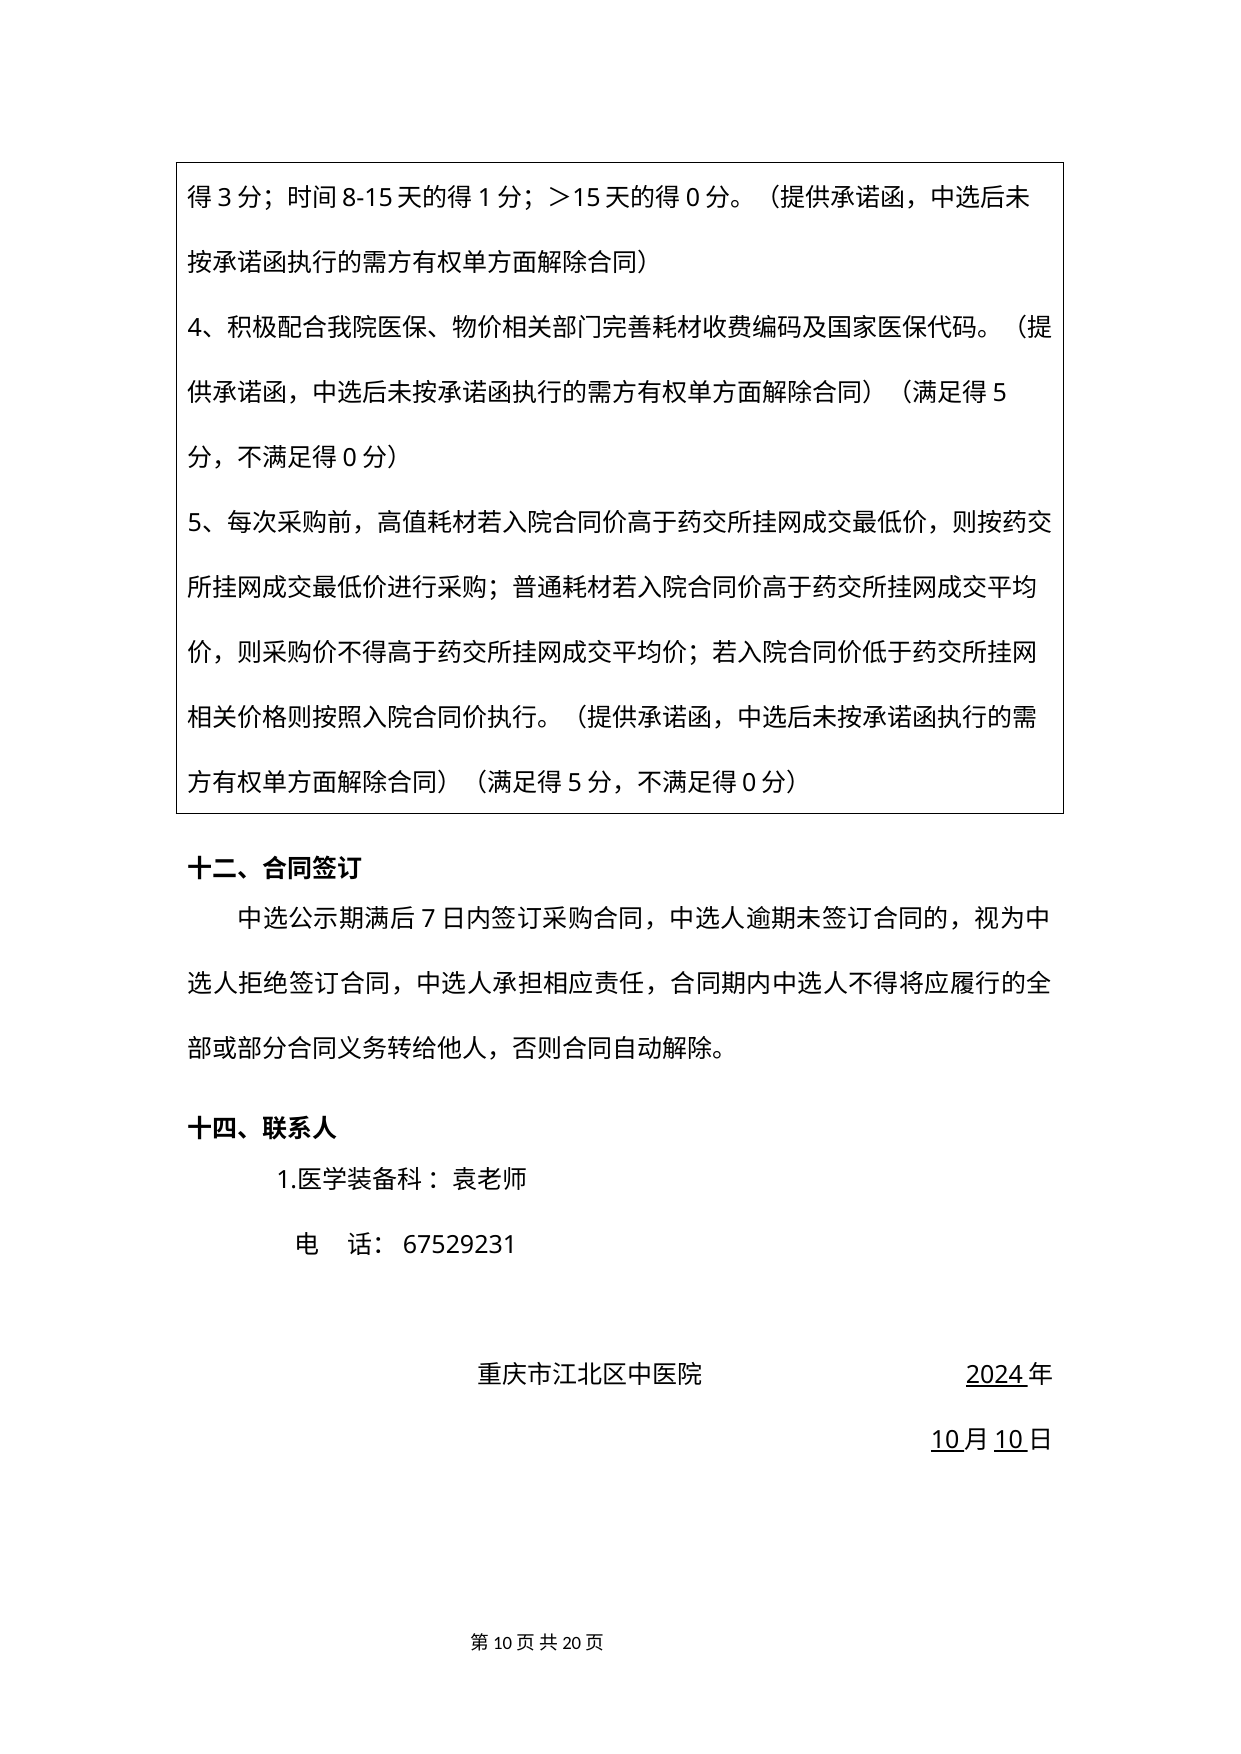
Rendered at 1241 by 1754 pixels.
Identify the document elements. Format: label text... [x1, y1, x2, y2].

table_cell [177, 163, 1063, 813]
text 重庆市江北区中医院 2024年10月10日 [187, 1340, 1053, 1470]
text 电 话： 67529231 [187, 1210, 1053, 1275]
text 中选公示期满后7日内签订采购合同，中选人逾期未签订合同的，视为中选人拒绝签订合同，中选人承担相应责任，合同期内中选人不得将应履行的全部或部分合同义务转给他人，否则合同自动解除。 [187, 884, 1053, 1079]
text 十四、联系人 [187, 1108, 1053, 1145]
text 十二、合同签订 [187, 848, 1053, 884]
text 1.医学装备科 ：袁老师 [187, 1145, 1053, 1210]
